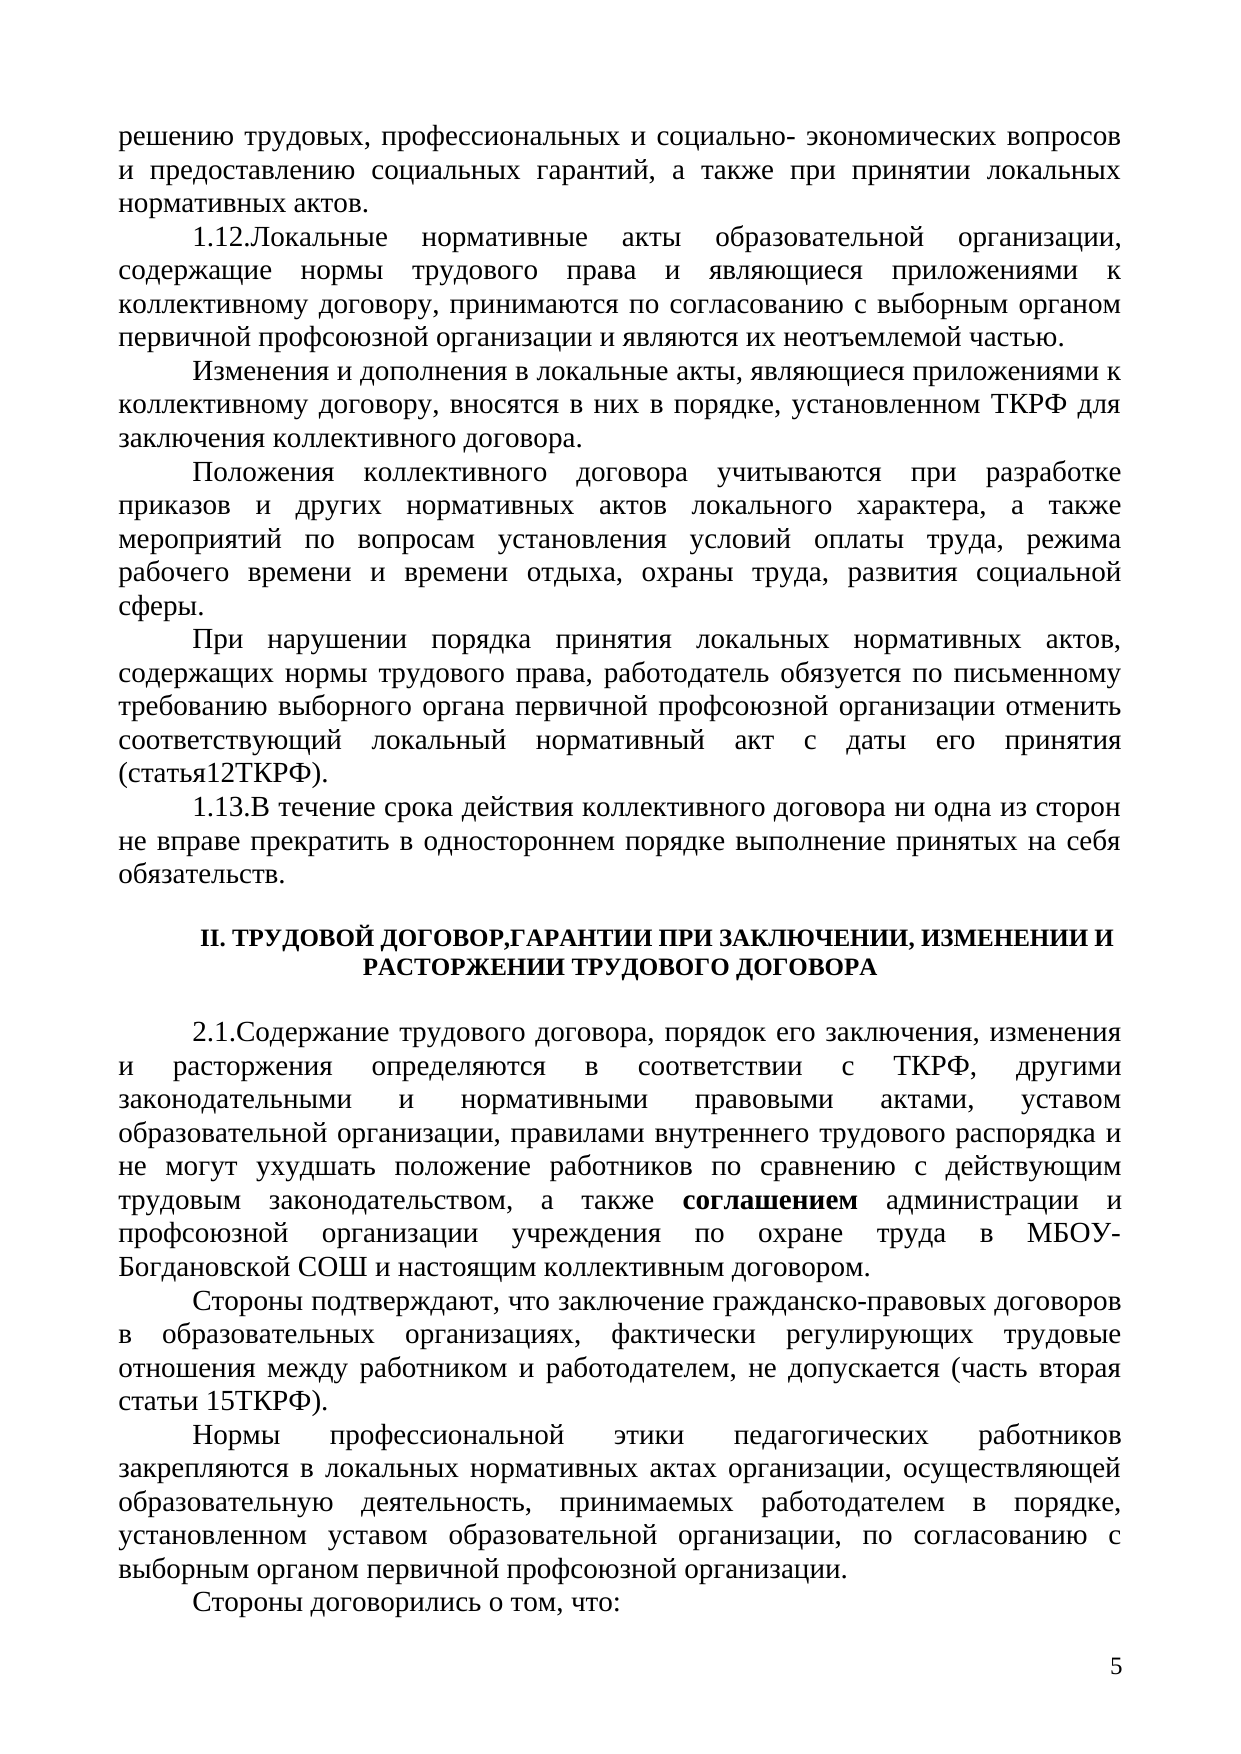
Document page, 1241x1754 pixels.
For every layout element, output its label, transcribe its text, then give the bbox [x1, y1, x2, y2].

text Изменения и дополнения в локальные акты, являющиеся приложениями к коллективному договору, вносятся в них в порядке, установленном ТКРФ для заключения коллективного договора. [118, 353, 1122, 454]
text 1.12.Локальные нормативные акты образовательной организации, содержащие нормы трудового права и являющиеся приложениями к коллективному договору, принимаются по согласованию с выборным органом первичной профсоюзной организации и являются их неотъемлемой частью. [118, 219, 1122, 353]
text Положения коллективного договора учитываются при разработке приказов и других нормативных актов локального характера, а также мероприятий по вопросам установления условий оплаты труда, режима рабочего времени и времени отдыха, охраны труда, развития социальной сферы. [118, 454, 1122, 621]
text Стороны подтверждают, что заключение гражданско-правовых договоров в образовательных организациях, фактически регулирующих трудовые отношения между работником и работодателем, не допускается (часть вторая статьи 15ТКРФ). [118, 1283, 1122, 1417]
text 1.13.В течение срока действия коллективного договора ни одна из сторон не вправе прекратить в одностороннем порядке выполнение принятых на себя обязательств. [118, 789, 1122, 890]
text II. ТРУДОВОЙ ДОГОВОР,ГАРАНТИИ ПРИ ЗАКЛЮЧЕНИИ, изменении И РАСТОРЖЕНИИ ТРУДОВОГО ДОГОВОРа [118, 923, 1122, 981]
text Стороны договорились о том, что: [118, 1584, 1122, 1618]
text При нарушении порядка принятия локальных нормативных актов, содержащих нормы трудового права, работодатель обязуется по письменному требованию выборного органа первичной профсоюзной организации отменить соответствующий локальный нормативный акт с даты его принятия (статья12ТКРФ). [118, 621, 1122, 789]
text Нормы профессиональной этики педагогических работников закрепляются в локальных нормативных актах организации, осуществляющей образовательную деятельность, принимаемых работодателем в порядке, установленном уставом образовательной организации, по согласованию с выборным органом первичной профсоюзной организации. [118, 1417, 1122, 1584]
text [118, 118, 1122, 219]
text 2.1.Содержание трудового договора, порядок его заключения, изменения и расторжения определяются в соответствии с ТКРФ, другими законодательными и нормативными правовыми актами, уставом образовательной организации, правилами внутреннего трудового распорядка и не могут ухудшать положение работников по сравнению с действующим трудовым законодательством, а также соглашением администрации и профсоюзной организации учреждения по охране труда в МБОУ- Богдановской СОШ и настоящим коллективным договором. [118, 1014, 1122, 1283]
